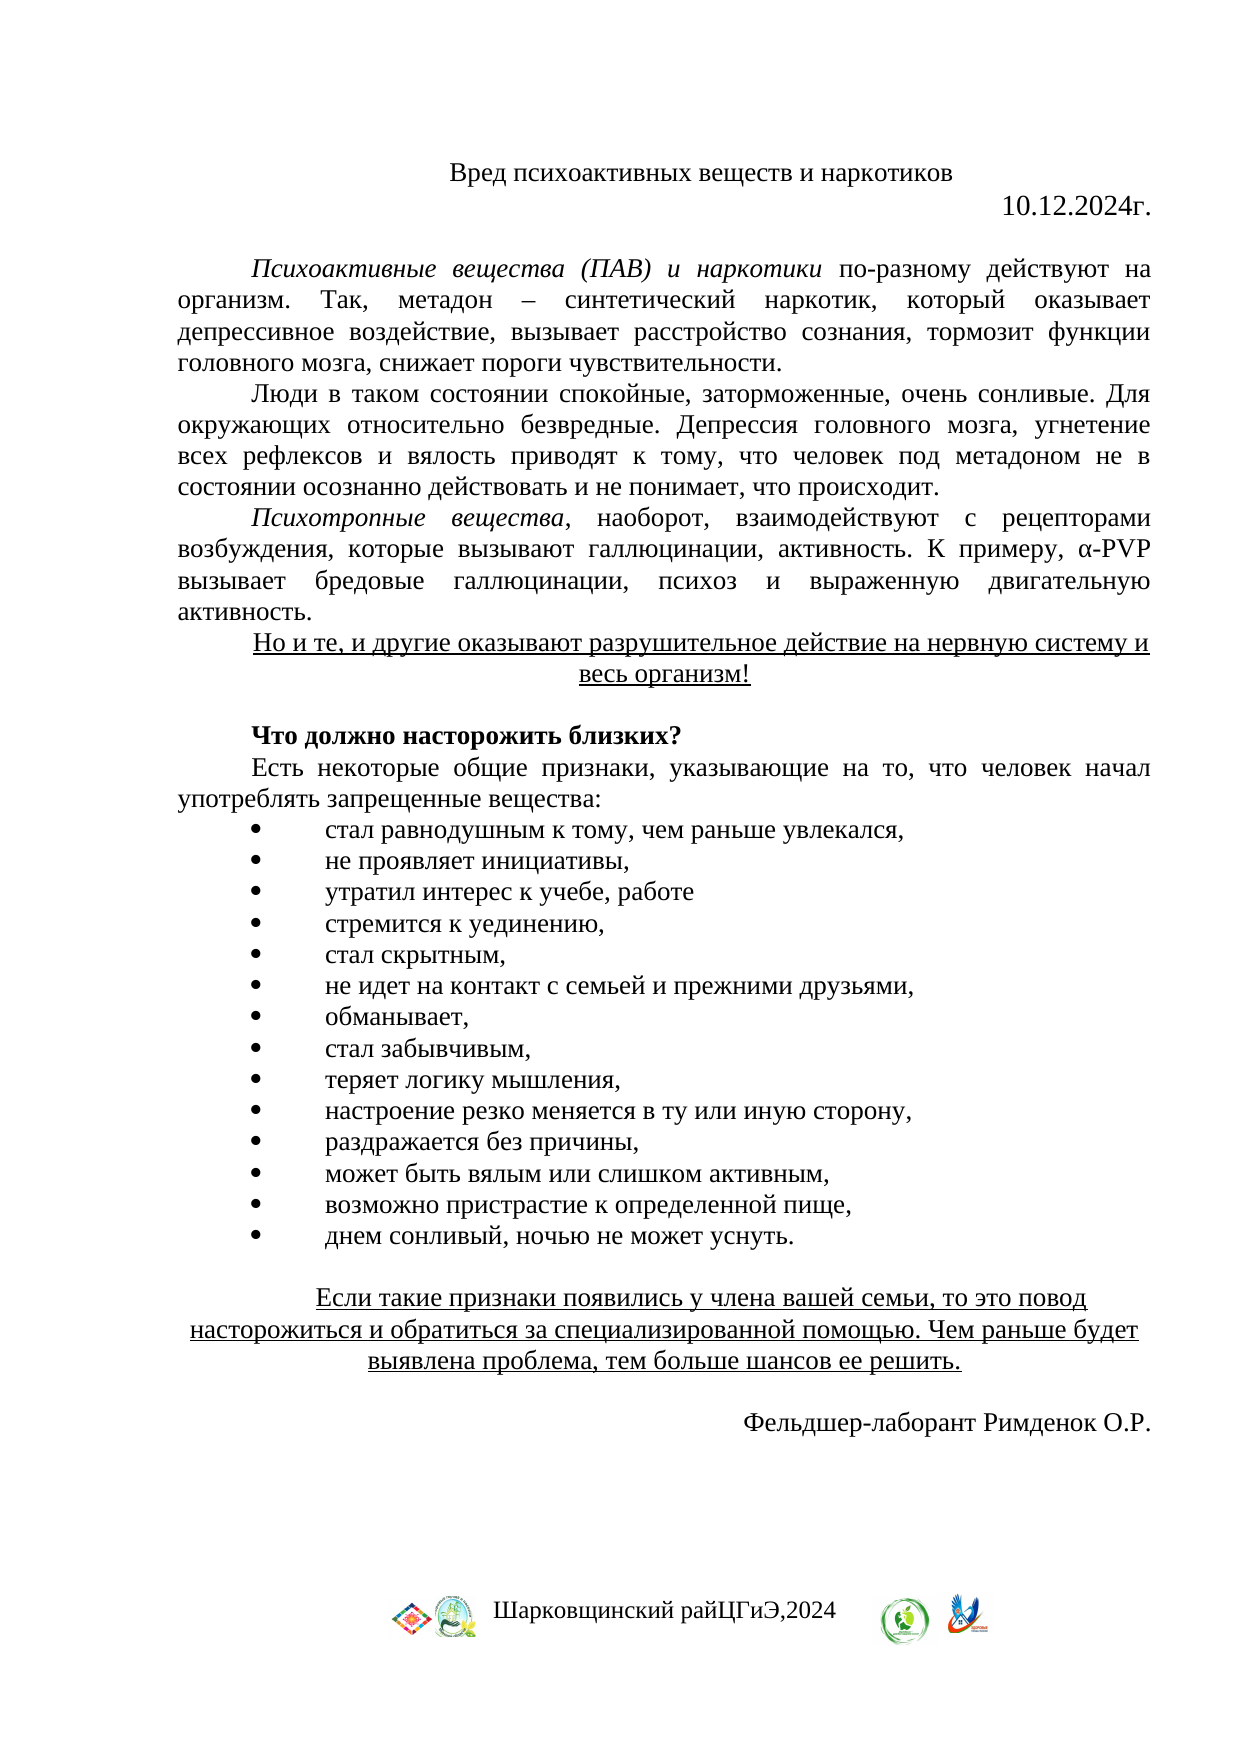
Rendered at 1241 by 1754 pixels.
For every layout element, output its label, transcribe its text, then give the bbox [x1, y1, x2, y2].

text Но и те, и другие оказывают разрушительное действие на нервную систему и весь организм! [177, 626, 1152, 688]
text Вред психоактивных веществ и наркотиков [177, 156, 1152, 188]
text Если такие признаки появились у члена вашей семьи, то это повод насторожиться и обратиться за специализированной помощью. Чем раньше будет выявлена проблема, тем больше шансов ее решить. [177, 1282, 1152, 1375]
list не идет на контакт с семьей и прежними друзьями, [251, 969, 1152, 1000]
text Психотропные вещества, наоборот, взаимодействуют с рецепторами возбуждения, которые вызывают галлюцинации, активность. К примеру, α-PVP вызывает бредовые галлюцинации, психоз и выраженную двигательную активность. [177, 501, 1152, 626]
text Люди в таком состоянии спокойные, заторможенные, очень сонливые. Для окружающих относительно безвредные. Депрессия головного мозга, угнетение всех рефлексов и вялость приводят к тому, что человек под метадоном не в состоянии осознанно действовать и не понимает, что происходит. [177, 377, 1152, 501]
list обманывает, [251, 1000, 1152, 1032]
list стал равнодушным к тому, чем раньше увлекался, [251, 813, 1152, 844]
list стремится к уединению, [251, 907, 1152, 938]
list возможно пристрастие к определенной пище, [251, 1188, 1152, 1219]
picture [385, 1596, 476, 1640]
text 10.12.2024г. [177, 188, 1152, 221]
picture [937, 1591, 994, 1633]
list может быть вялым или слишком активным, [251, 1157, 1152, 1188]
list не проявляет инициативы, [251, 844, 1152, 875]
list теряет логику мышления, [251, 1063, 1152, 1094]
list настроение резко меняется в ту или иную сторону, [251, 1094, 1152, 1125]
list стал забывчивым, [251, 1032, 1152, 1063]
text Что должно насторожить близких? [177, 719, 1152, 751]
text Психоактивные вещества (ПАВ) и наркотики по-разному действуют на организм. Так, метадон – синтетический наркотик, который оказывает депрессивное воздействие, вызывает расстройство сознания, тормозит функции головного мозга, снижает пороги чувствительности. [177, 252, 1152, 377]
list раздражается без причины, [251, 1125, 1152, 1157]
text Фельдшер-лаборант Римденок О.Р. [177, 1406, 1152, 1437]
list утратил интерес к учебе, работе [251, 875, 1152, 907]
text Есть некоторые общие признаки, указывающие на то, что человек начал употреблять запрещенные вещества: [177, 751, 1152, 813]
list стал скрытным, [251, 938, 1152, 969]
list днем сонливый, ночью не может уснуть. [251, 1219, 1152, 1250]
